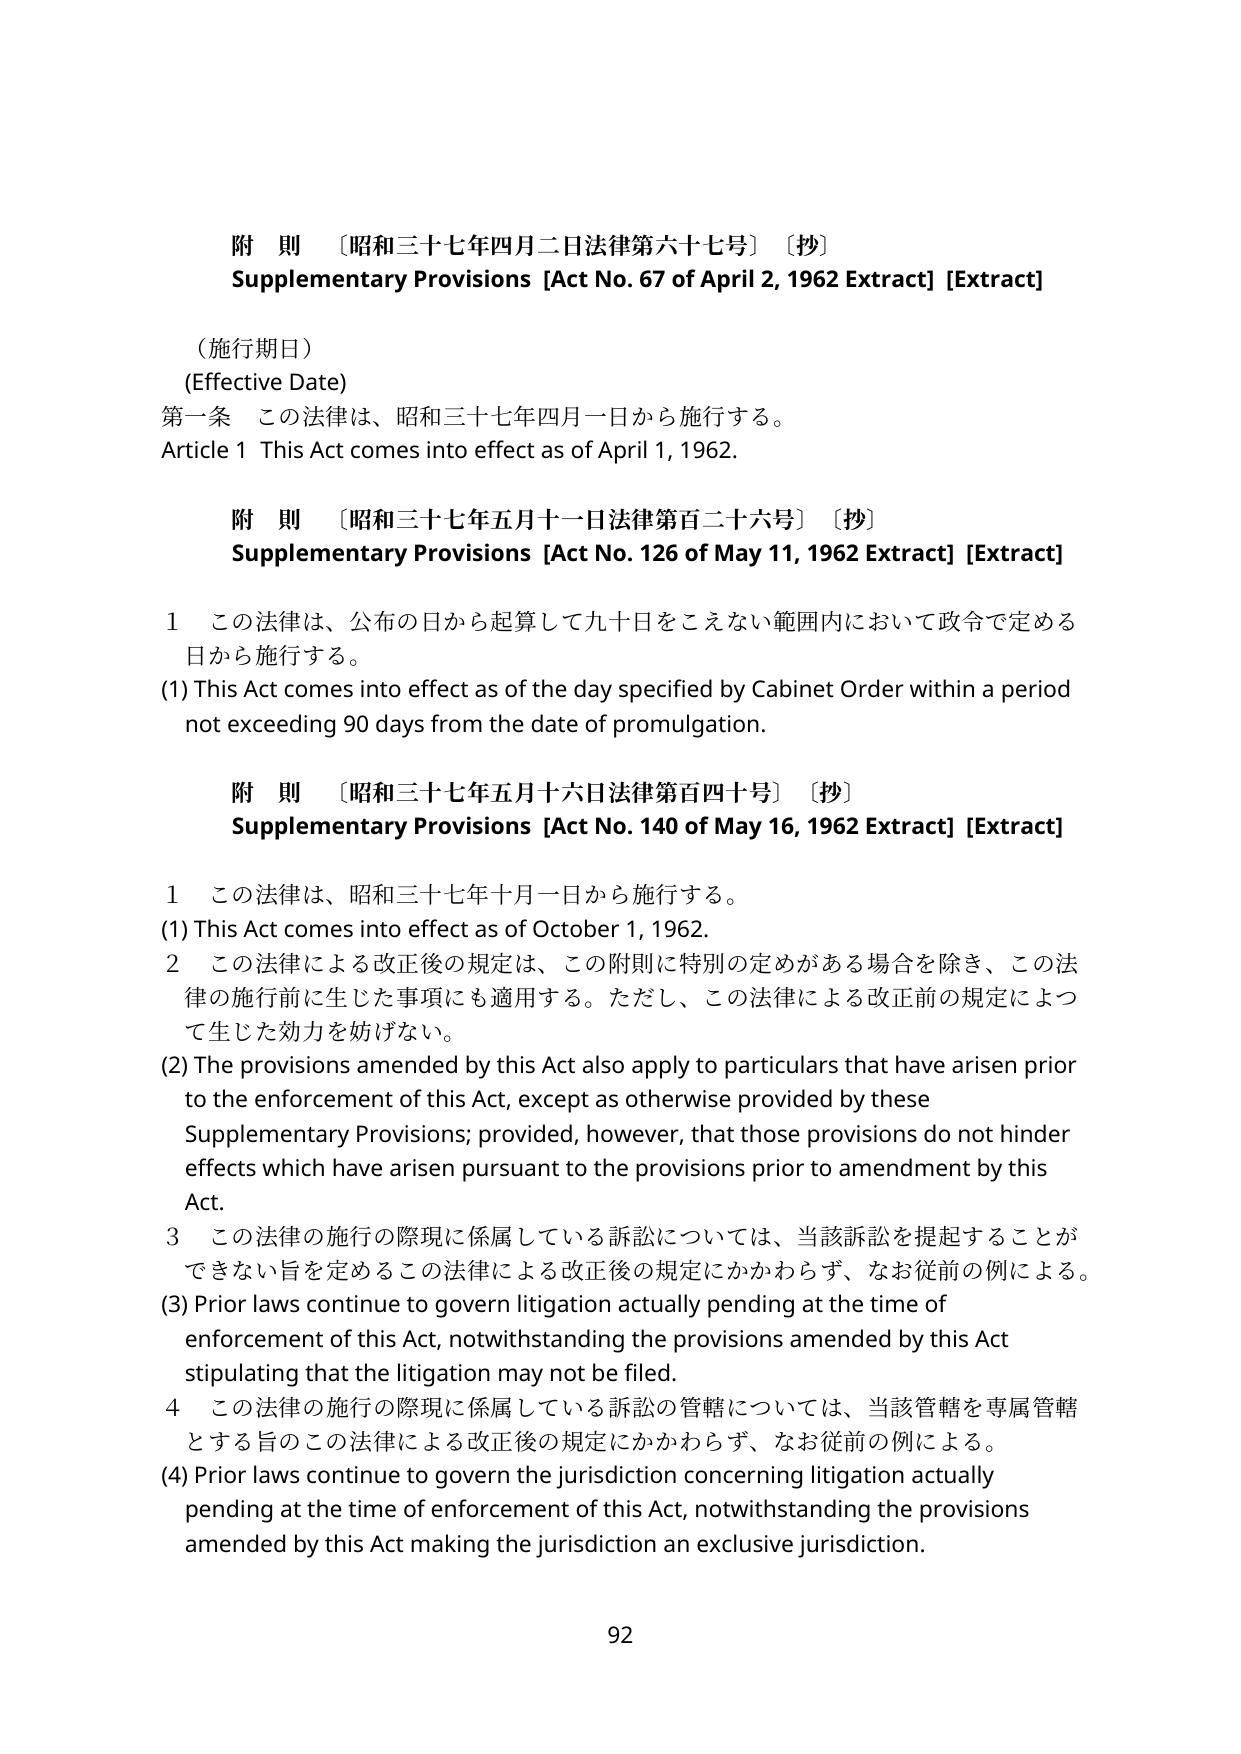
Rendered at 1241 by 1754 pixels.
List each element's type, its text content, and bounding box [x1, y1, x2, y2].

text １ この法律は、昭和三十七年十月一日から施行する。 [161, 877, 1079, 911]
text 附 則 〔昭和三十七年五月十一日法律第百二十六号〕〔抄〕 [230, 501, 1079, 535]
text Supplementary Provisions [Act No. 140 of May 16, 1962 Extract] [Extract] [230, 809, 1079, 843]
text (2) The provisions amended by this Act also apply to particulars that have arisen prior to the enforcement of this Act, except as otherwise provided by these Supplementary Provisions; provided, however, that those provisions do not hinder effects which have arisen pursuant to the provisions prior to amendment by this Act. [161, 1048, 1079, 1219]
text ４ この法律の施行の際現に係属している訴訟の管轄については、当該管轄を専属管轄とする旨のこの法律による改正後の規定にかかわらず、なお従前の例による。 [161, 1389, 1079, 1458]
text Supplementary Provisions [Act No. 67 of April 2, 1962 Extract] [Extract] [230, 262, 1079, 296]
text (4) Prior laws continue to govern the jurisdiction concerning litigation actually pending at the time of enforcement of this Act, notwithstanding the provisions amended by this Act making the jurisdiction an exclusive jurisdiction. [161, 1458, 1079, 1560]
text Supplementary Provisions [Act No. 126 of May 11, 1962 Extract] [Extract] [230, 535, 1079, 569]
text １ この法律は、公布の日から起算して九十日をこえない範囲内において政令で定める日から施行する。 [161, 604, 1079, 672]
text ３ この法律の施行の際現に係属している訴訟については、当該訴訟を提起することができない旨を定めるこの法律による改正後の規定にかかわらず、なお従前の例による。 [161, 1219, 1079, 1287]
text 第一条 この法律は、昭和三十七年四月一日から施行する。 [161, 399, 1079, 433]
text (Effective Date) [184, 364, 1079, 399]
text （施行期日） [184, 330, 1079, 364]
text ２ この法律による改正後の規定は、この附則に特別の定めがある場合を除き、この法律の施行前に生じた事項にも適用する。ただし、この法律による改正前の規定によつて生じた効力を妨げない。 [161, 945, 1079, 1048]
text 附 則 〔昭和三十七年四月二日法律第六十七号〕〔抄〕 [230, 228, 1079, 262]
text (1) This Act comes into effect as of the day specified by Cabinet Order within a period not exceeding 90 days from the date of promulgation. [161, 672, 1079, 740]
text 附 則 〔昭和三十七年五月十六日法律第百四十号〕〔抄〕 [230, 774, 1079, 809]
text Article 1 This Act comes into effect as of April 1, 1962. [161, 433, 1079, 467]
text (3) Prior laws continue to govern litigation actually pending at the time of enforcement of this Act, notwithstanding the provisions amended by this Act stipulating that the litigation may not be filed. [161, 1287, 1079, 1389]
text (1) This Act comes into effect as of October 1, 1962. [161, 911, 1079, 945]
